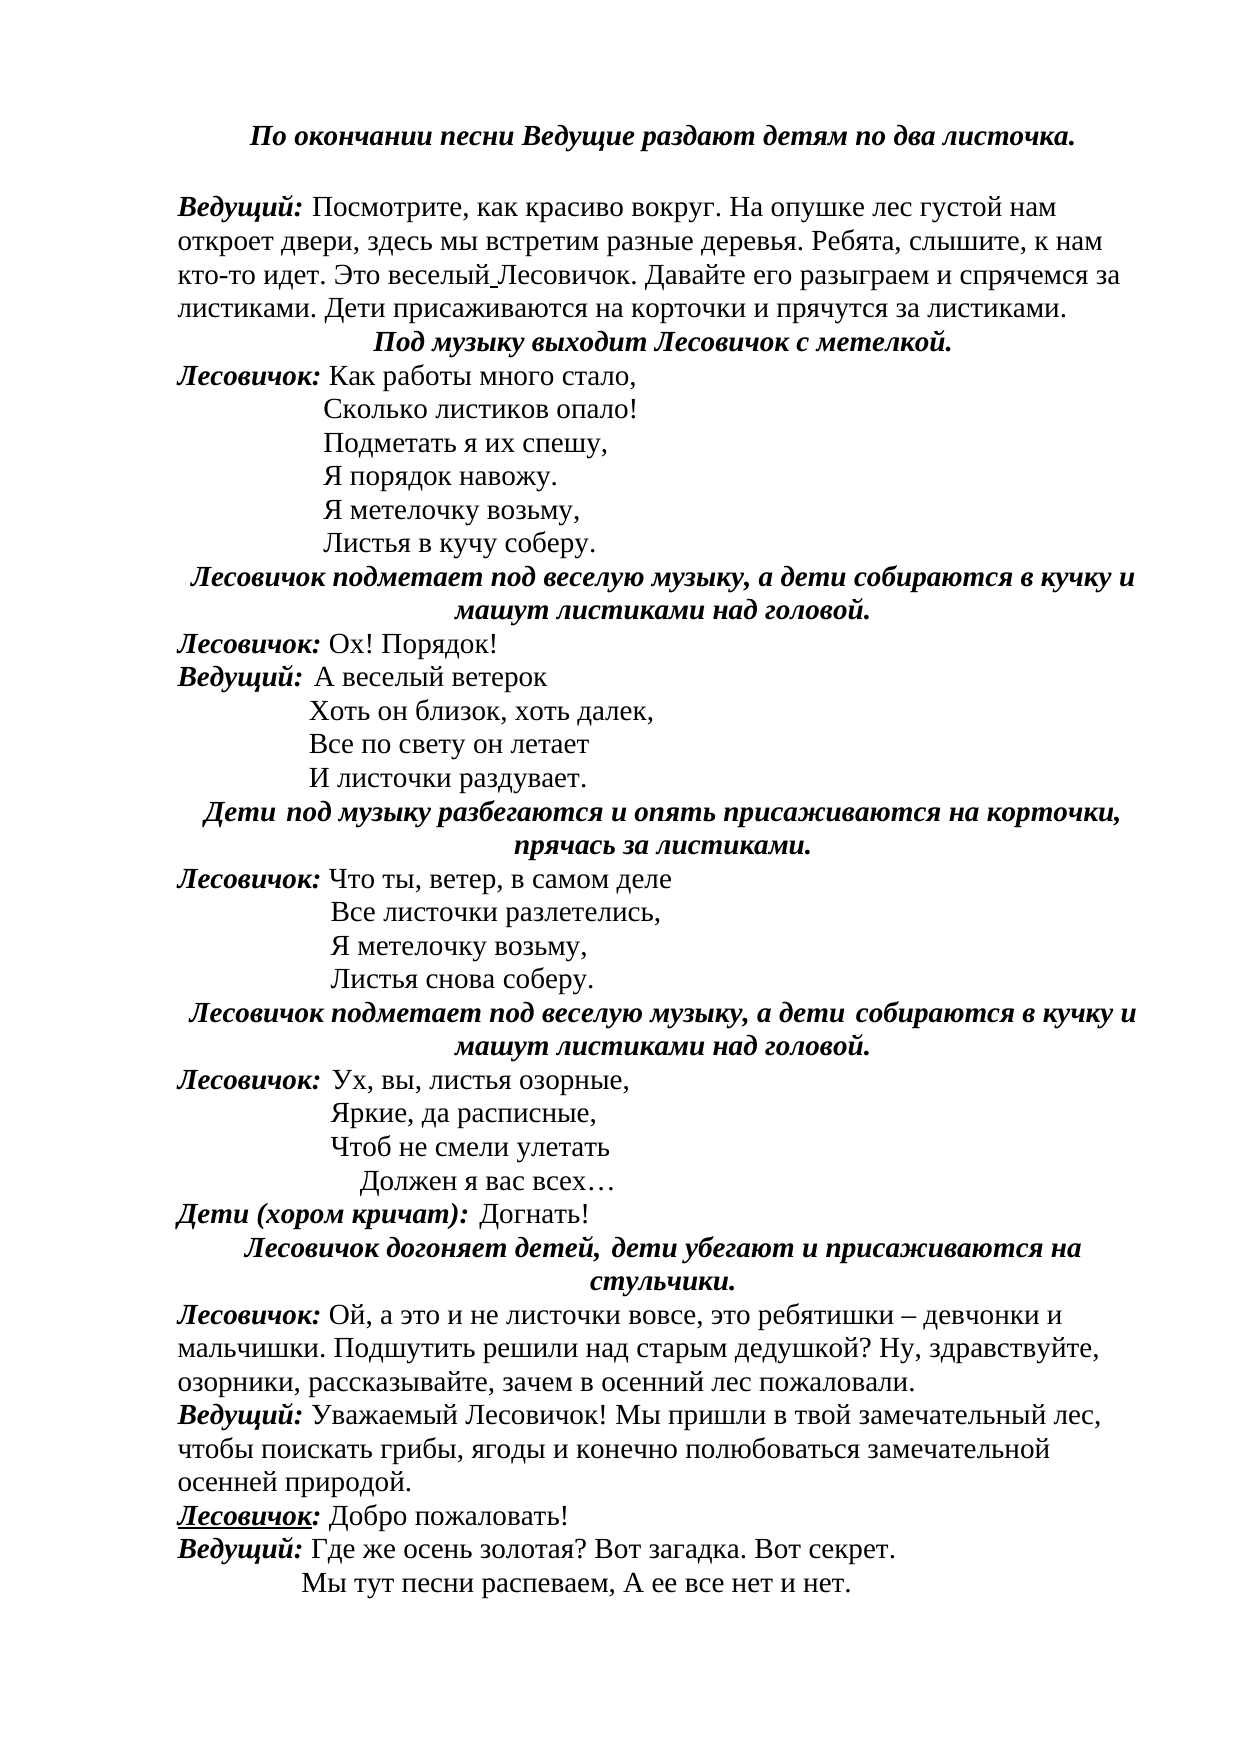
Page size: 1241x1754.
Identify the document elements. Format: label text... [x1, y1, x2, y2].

text Хоть он близок, хоть далек, [177, 693, 1152, 727]
text Лесовичок: Ох! Порядок! [177, 626, 1152, 659]
text Ведущий: Уважаемый Лесовичок! Мы пришли в твой замечательный лес, чтобы поискать грибы, ягоды и конечно полюбоваться замечательной осенней природой. [177, 1397, 1152, 1498]
text Все листочки разлетелись, [177, 894, 1152, 928]
text Лесовичок: Ой, а это и не листочки вовсе, это ребятишки – девчонки и мальчишки. Подшутить решили над старым дедушкой? Ну, здравствуйте, озорники, рассказывайте, зачем в осенний лес пожаловали. [177, 1297, 1152, 1397]
text Дети под музыку разбегаются и опять присаживаются на корточки, прячась за листиками. [177, 794, 1152, 861]
text Я метелочку возьму, [177, 928, 1152, 961]
text Дети (хором кричат): Догнать! [177, 1196, 1152, 1230]
text Лесовичок: Как работы много стало, [177, 358, 1152, 391]
text И листочки раздувает. [177, 760, 1152, 794]
text Сколько листиков опало! [177, 391, 1152, 425]
text Лесовичок догоняет детей, дети убегают и присаживаются на стульчики. [177, 1230, 1152, 1297]
text Лесовичок: Добро пожаловать! [177, 1498, 1152, 1532]
text Лесовичок: Что ты, ветер, в самом деле [177, 861, 1152, 894]
text Подметать я их спешу, [177, 425, 1152, 458]
text Все по свету он летает [177, 727, 1152, 760]
text Яркие, да расписные, [177, 1096, 1152, 1129]
text Лесовичок: Ух, вы, листья озорные, [177, 1062, 1152, 1096]
text Ведущий: Посмотрите, как красиво вокруг. На опушке лес густой нам откроет двери, здесь мы встретим разные деревья. Ребята, слышите, к нам кто-то идет. Это веселый Лесовичок. Давайте его разыграем и спрячемся за листиками. Дети присаживаются на корточки и прячутся за листиками. [177, 185, 1152, 324]
text Я метелочку возьму, [177, 492, 1152, 525]
text Под музыку выходит Лесовичок с метелкой. [177, 324, 1152, 358]
text Должен я вас всех… [177, 1163, 1152, 1196]
text По окончании песни Ведущие раздают детям по два листочка. [177, 118, 1152, 185]
text Лесовичок подметает под веселую музыку, а дети собираются в кучку и машут листиками над головой. [177, 559, 1152, 626]
text Ведущий: А веселый ветерок [177, 659, 1152, 693]
text Листья снова соберу. [177, 961, 1152, 995]
text Я порядок навожу. [177, 458, 1152, 492]
text Лесовичок подметает под веселую музыку, а дети собираются в кучку и машут листиками над головой. [177, 995, 1152, 1062]
text Листья в кучу соберу. [177, 525, 1152, 559]
text Чтоб не смели улетать [177, 1129, 1152, 1163]
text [177, 1532, 1152, 1599]
